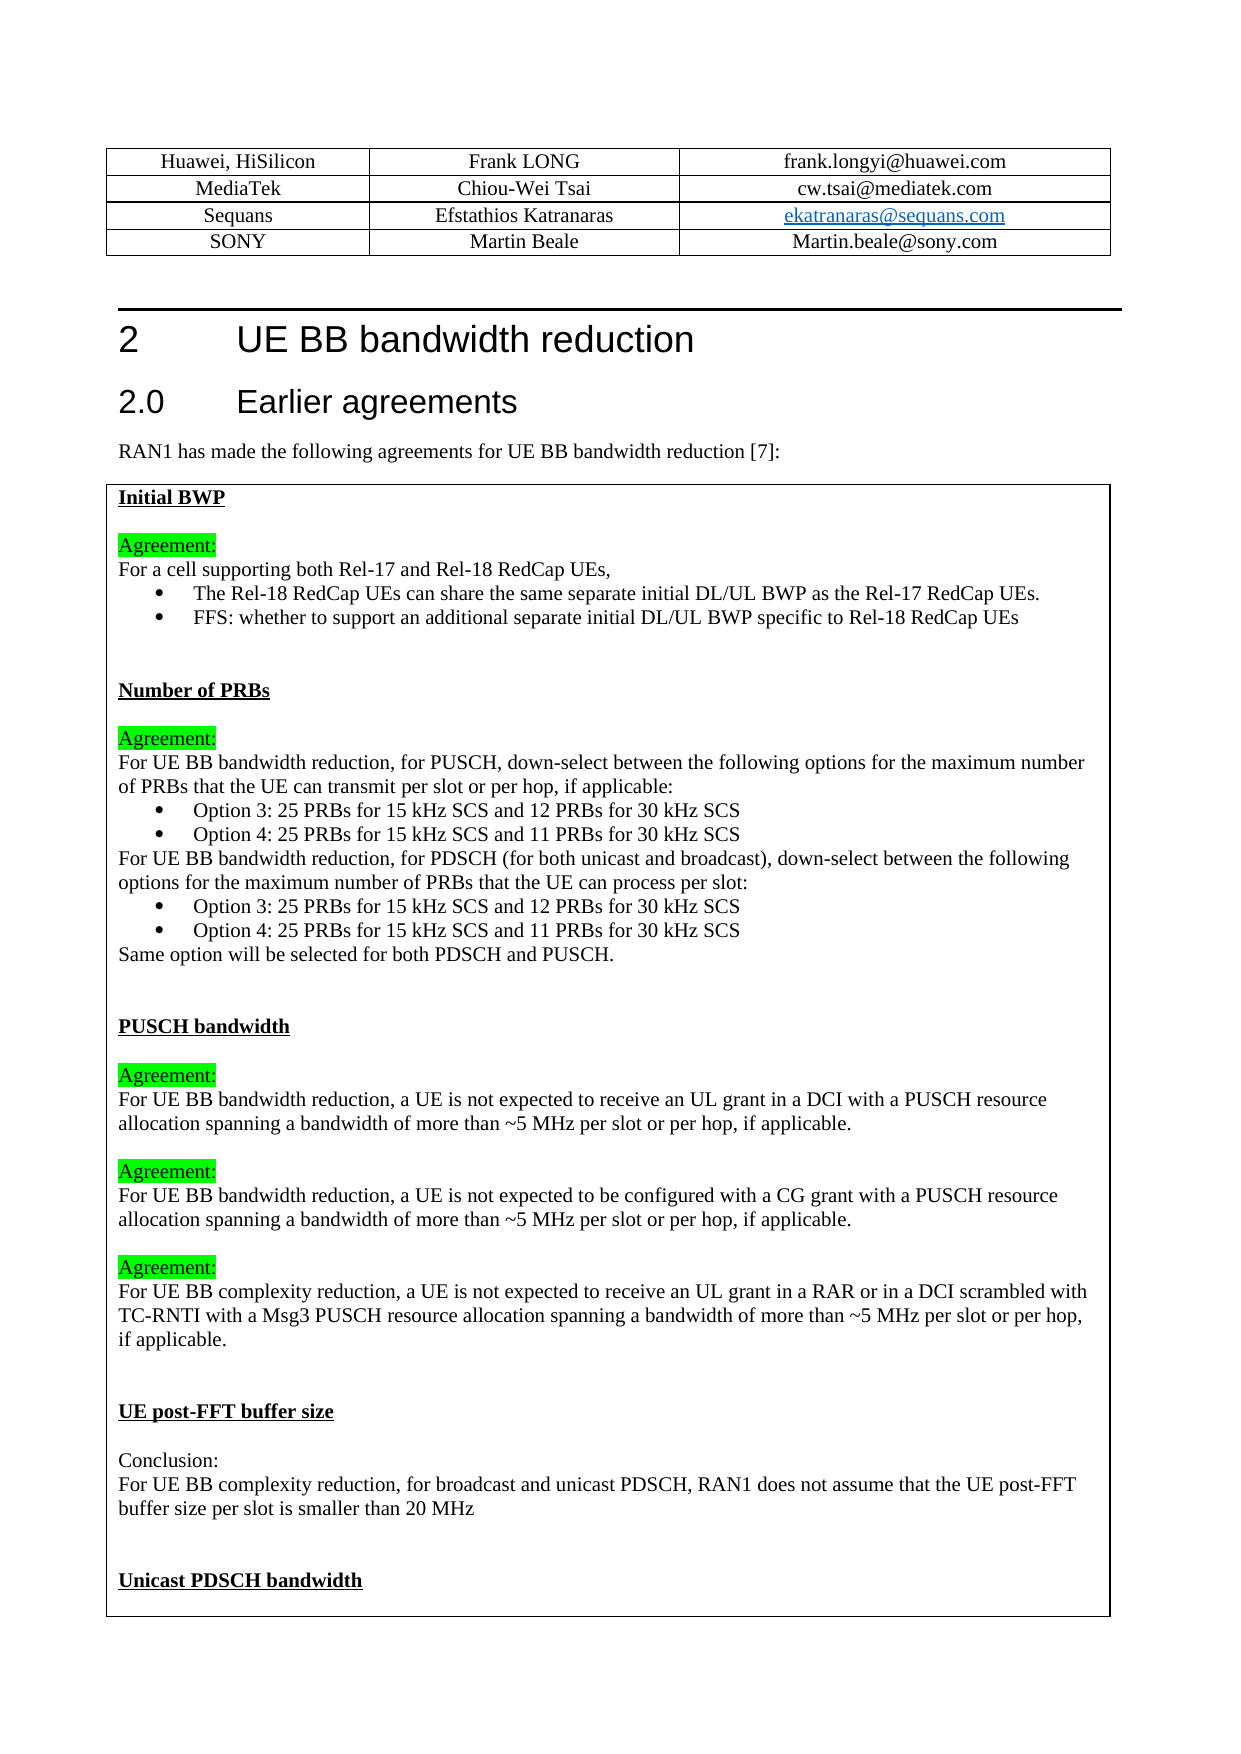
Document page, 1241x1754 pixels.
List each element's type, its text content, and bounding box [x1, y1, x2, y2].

table_cell Frank LONG [370, 149, 679, 174]
text RAN1 has made the following agreements for UE BB bandwidth reduction [7]: [118, 439, 1122, 463]
table_cell Chiou-Wei Tsai [370, 176, 679, 201]
table_cell Martin.beale@sony.com [680, 230, 1110, 255]
table_cell SONY [107, 230, 369, 255]
table_cell Martin Beale [370, 230, 679, 255]
table_cell Efstathios Katranaras [370, 203, 679, 228]
table_cell ekatranaras@sequans.com [680, 203, 1110, 228]
table_cell MediaTek [107, 176, 369, 201]
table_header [107, 485, 1109, 1616]
text 2.0 Earlier agreements [118, 382, 1122, 421]
table_cell cw.tsai@mediatek.com [680, 176, 1110, 201]
table_cell frank.longyi@huawei.com [680, 149, 1110, 174]
table_cell Sequans [107, 203, 369, 228]
table_cell Huawei, HiSilicon [107, 149, 369, 174]
subtitle 2 UE BB bandwidth reduction [118, 311, 1122, 360]
